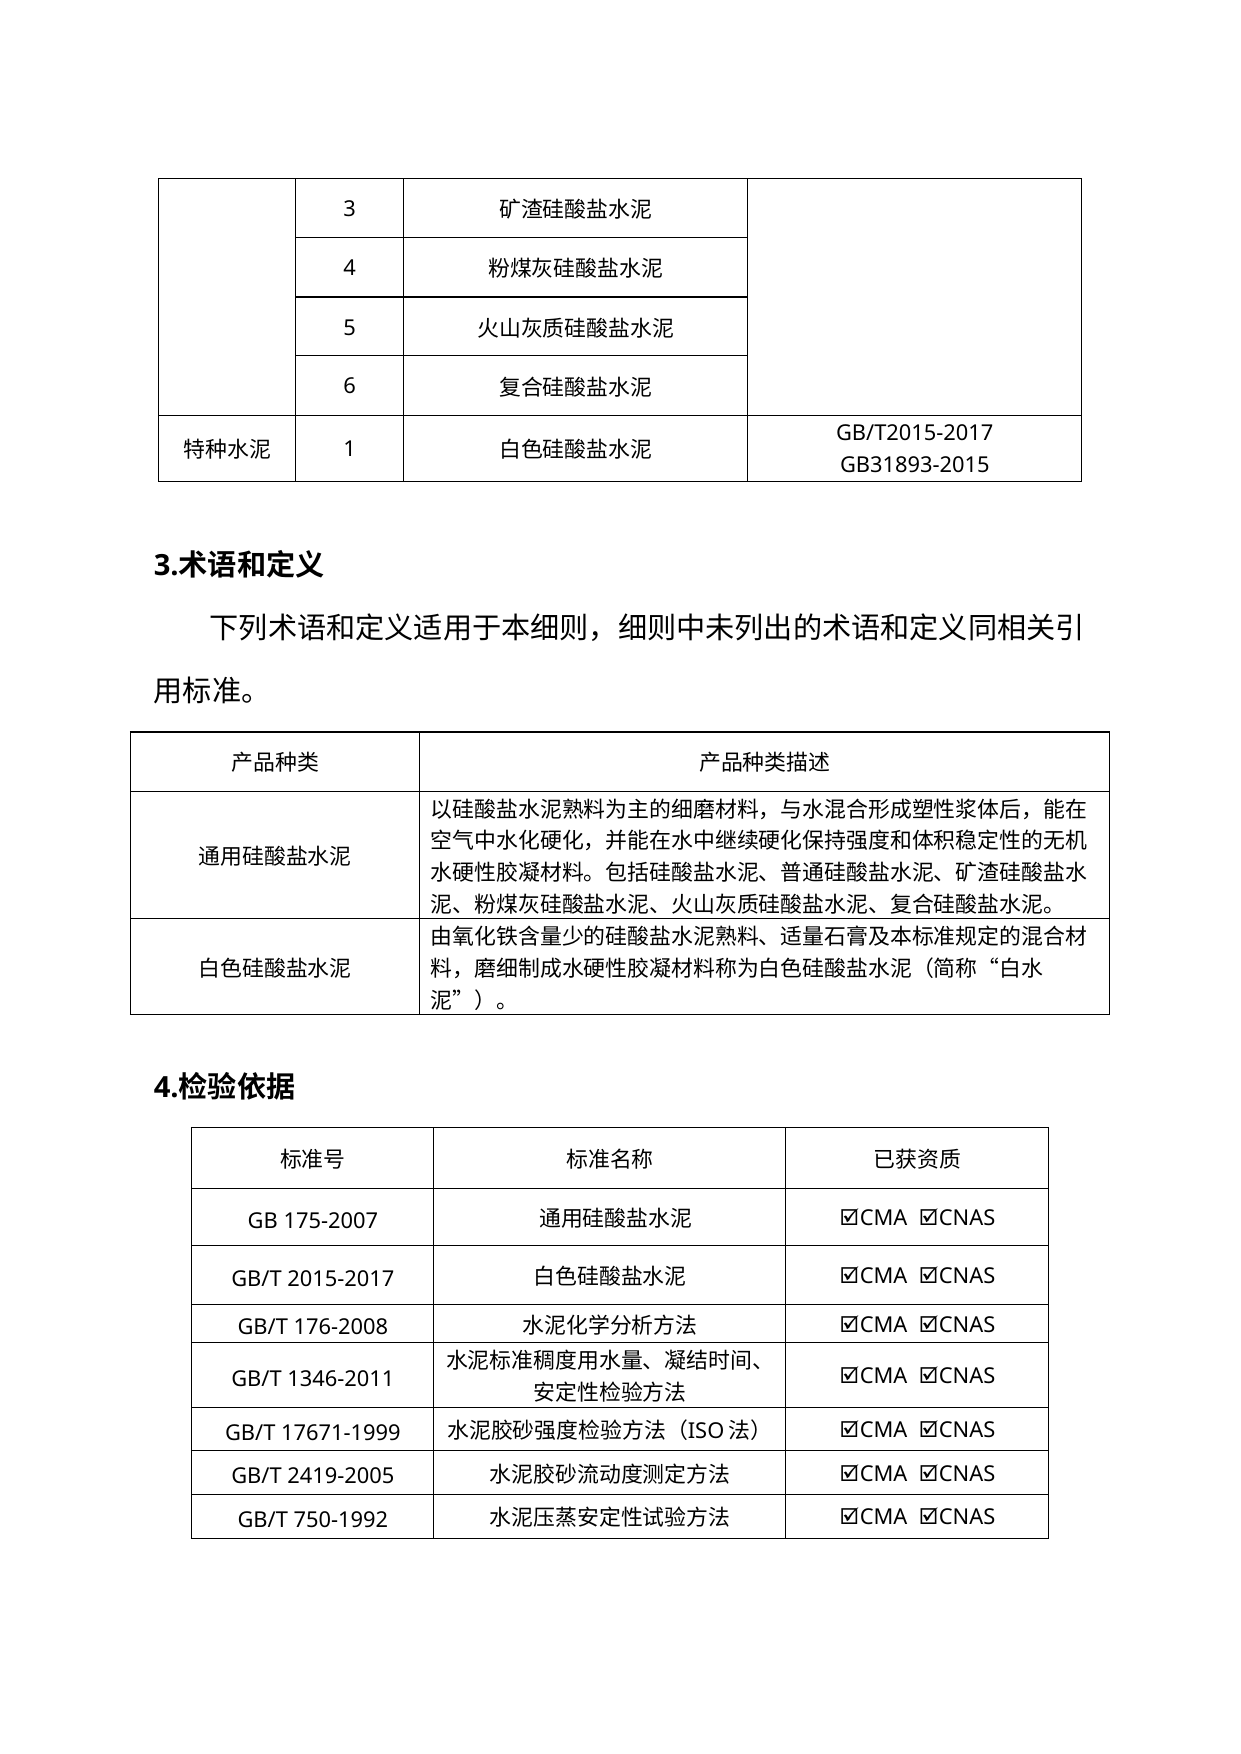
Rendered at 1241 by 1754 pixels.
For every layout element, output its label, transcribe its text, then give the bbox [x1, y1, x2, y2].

table_cell GB/T 1346-2011 [192, 1343, 433, 1407]
table_header 产品种类 [131, 733, 419, 791]
table_cell 矿渣硅酸盐水泥 [404, 179, 747, 237]
table_cell 水泥胶砂流动度测定方法 [434, 1451, 785, 1494]
text 3.术语和定义 [153, 541, 1087, 583]
text 4.检验依据 [153, 1063, 1087, 1106]
table_cell GB/T 17671-1999 [192, 1408, 433, 1450]
table_cell 水泥标准稠度用水量、凝结时间、安定性检验方法 [434, 1343, 785, 1407]
table_cell 水泥胶砂强度检验方法（ISO法） [434, 1408, 785, 1450]
table_cell CMA CNAS [786, 1343, 1048, 1407]
table_cell 粉煤灰硅酸盐水泥 [404, 238, 747, 296]
table_cell 水泥化学分析方法 [434, 1305, 785, 1342]
table_cell 特种水泥 [159, 416, 295, 481]
table_cell GB/T 2015-2017 [192, 1246, 433, 1303]
table_cell 以硅酸盐水泥熟料为主的细磨材料，与水混合形成塑性浆体后，能在空气中水化硬化，并能在水中继续硬化保持强度和体积稳定性的无机水硬性胶凝材料。包括硅酸盐水泥、普通硅酸盐水泥、矿渣硅酸盐水泥、粉煤灰硅酸盐水泥、火山灰质硅酸盐水泥、复合硅酸盐水泥。 [420, 792, 1109, 918]
table_cell GB/T 176-2008 [192, 1305, 433, 1342]
table_cell 由氧化铁含量少的硅酸盐水泥熟料、适量石膏及本标准规定的混合材料，磨细制成水硬性胶凝材料称为白色硅酸盐水泥（简称“白水泥”）。 [420, 919, 1109, 1014]
table_header 标准号 [192, 1128, 433, 1188]
table_cell CMA CNAS [786, 1495, 1048, 1538]
table_cell CMA CNAS [786, 1246, 1048, 1303]
table_cell 复合硅酸盐水泥 [404, 356, 747, 414]
table_cell 4 [296, 238, 403, 296]
table_cell 通用硅酸盐水泥 [434, 1189, 785, 1245]
table_cell CMA CNAS [786, 1189, 1048, 1245]
table_cell CMA CNAS [786, 1451, 1048, 1494]
table_cell 水泥压蒸安定性试验方法 [434, 1495, 785, 1538]
table_cell CMA CNAS [786, 1305, 1048, 1342]
table_cell 通用硅酸盐水泥 [131, 792, 419, 918]
table_header 标准名称 [434, 1128, 785, 1188]
table_cell GB/T 2419-2005 [192, 1451, 433, 1494]
text 下列术语和定义适用于本细则，细则中未列出的术语和定义同相关引用标准。 [153, 604, 1087, 710]
table_cell 白色硅酸盐水泥 [434, 1246, 785, 1303]
table_cell 1 [296, 416, 403, 481]
table_cell 白色硅酸盐水泥 [404, 416, 747, 481]
table_cell 白色硅酸盐水泥 [131, 919, 419, 1014]
table_header 已获资质 [786, 1128, 1048, 1188]
table_header 产品种类描述 [420, 733, 1109, 791]
table_cell GB 175-2007 [192, 1189, 433, 1245]
table_cell 3 [296, 179, 403, 237]
table_cell 6 [296, 356, 403, 414]
table_cell 5 [296, 298, 403, 355]
table_cell GB/T 750-1992 [192, 1495, 433, 1538]
table_cell GB/T2015-2017 GB31893-2015 [748, 416, 1081, 481]
table_cell CMA CNAS [786, 1408, 1048, 1450]
table_cell 火山灰质硅酸盐水泥 [404, 298, 747, 355]
